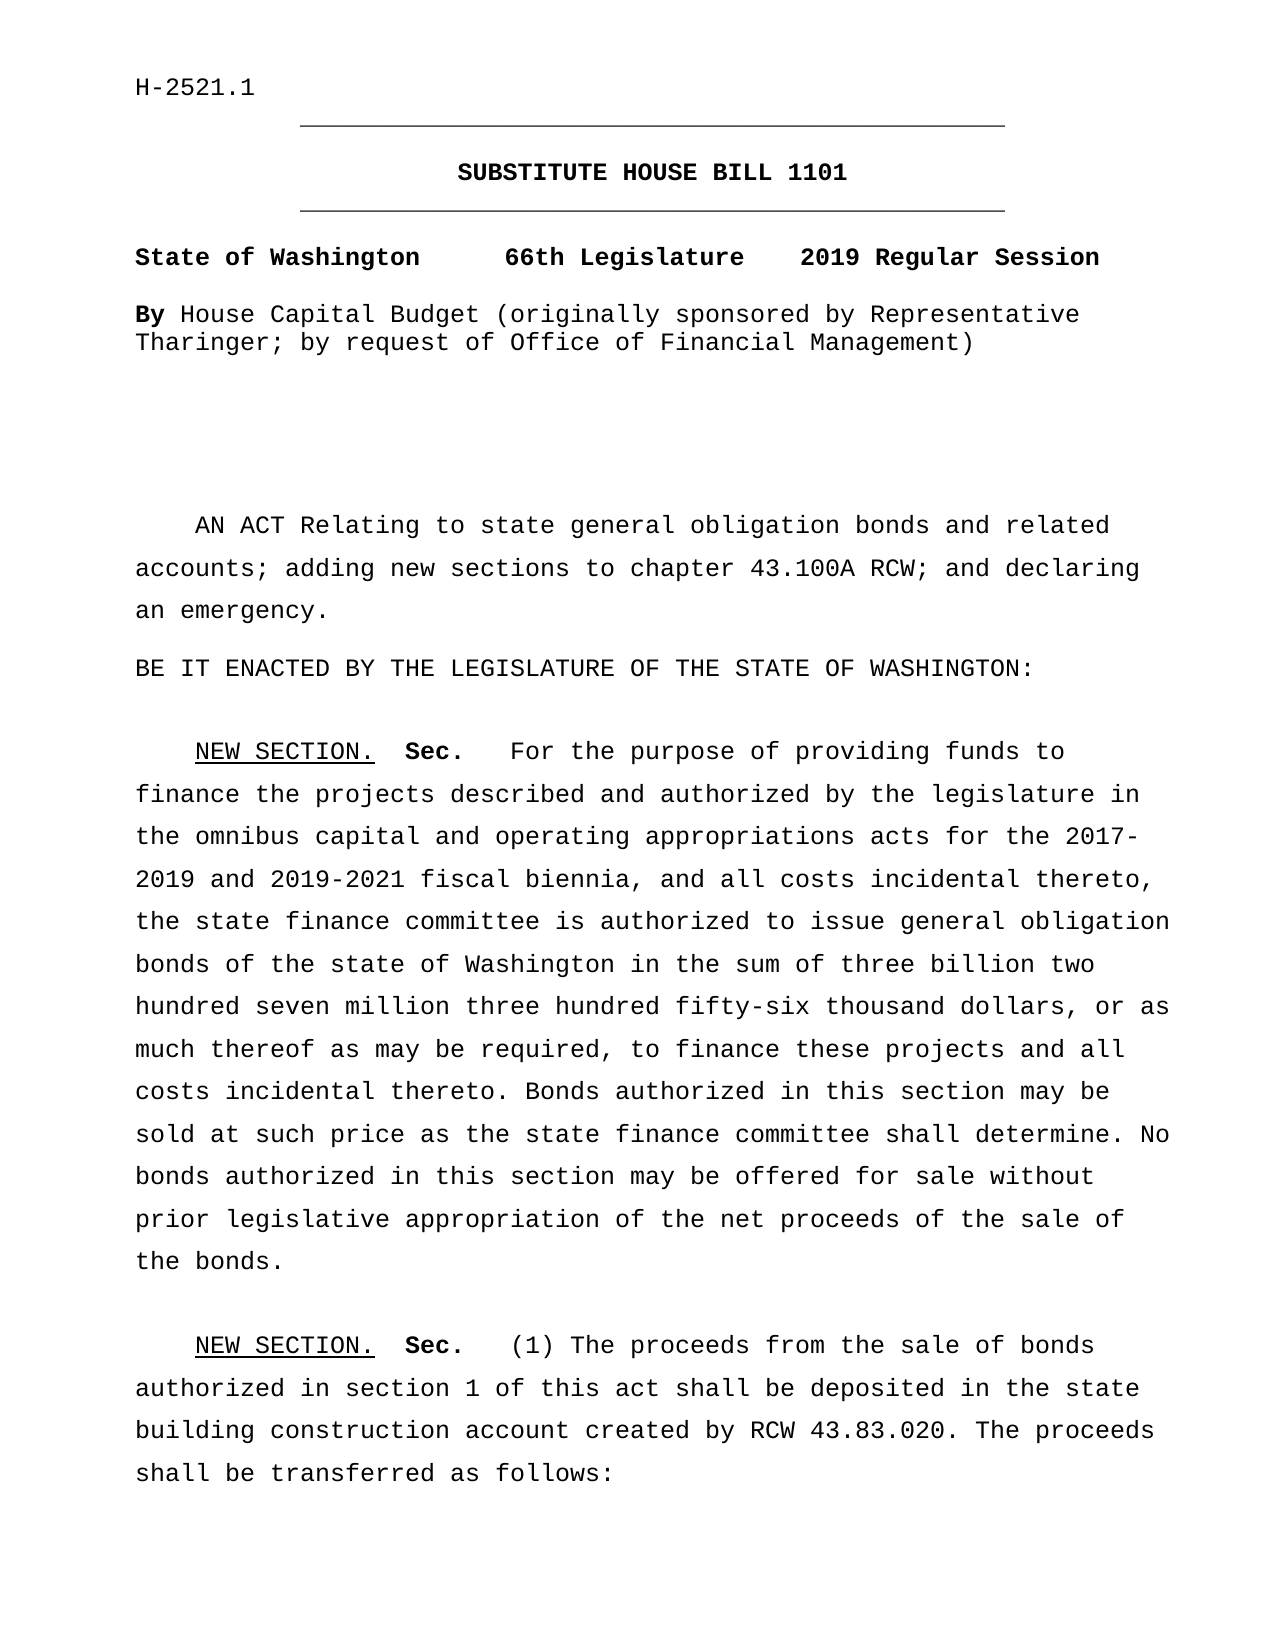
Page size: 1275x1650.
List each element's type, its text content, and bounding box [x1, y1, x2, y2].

text _______________________________________________ [135, 188, 1170, 217]
text NEW SECTION. Sec. (1) The proceeds from the sale of bonds authorized in section 1 of this act shall be deposited in the state building construction account created by RCW 43.83.020. The proceeds shall be transferred as follows: [135, 1320, 1170, 1490]
text State of Washington 66th Legislature 2019 Regular Session [135, 245, 1170, 273]
text SUBSTITUTE HOUSE BILL 1101 [135, 160, 1170, 188]
text _______________________________________________ [135, 103, 1170, 132]
text By House Capital Budget (originally sponsored by Representative Tharinger; by request of Office of Financial Management) [135, 302, 1170, 358]
text AN ACT Relating to state general obligation bonds and related accounts; adding new sections to chapter 43.100A RCW; and declaring an emergency. [135, 500, 1170, 627]
text BE IT ENACTED BY THE LEGISLATURE OF THE STATE OF WASHINGTON: [135, 656, 1170, 684]
text NEW SECTION. Sec. For the purpose of providing funds to finance the projects described and authorized by the legislature in the omnibus capital and operating appropriations acts for the 2017-2019 and 2019-2021 fiscal biennia, and all costs incidental thereto, the state finance committee is authorized to issue general obligation bonds of the state of Washington in the sum of three billion two hundred seven million three hundred fifty-six thousand dollars, or as much thereof as may be required, to finance these projects and all costs incidental thereto. Bonds authorized in this section may be sold at such price as the state finance committee shall determine. No bonds authorized in this section may be offered for sale without prior legislative appropriation of the net proceeds of the sale of the bonds. [135, 726, 1170, 1278]
text H-2521.1 [135, 75, 1170, 103]
